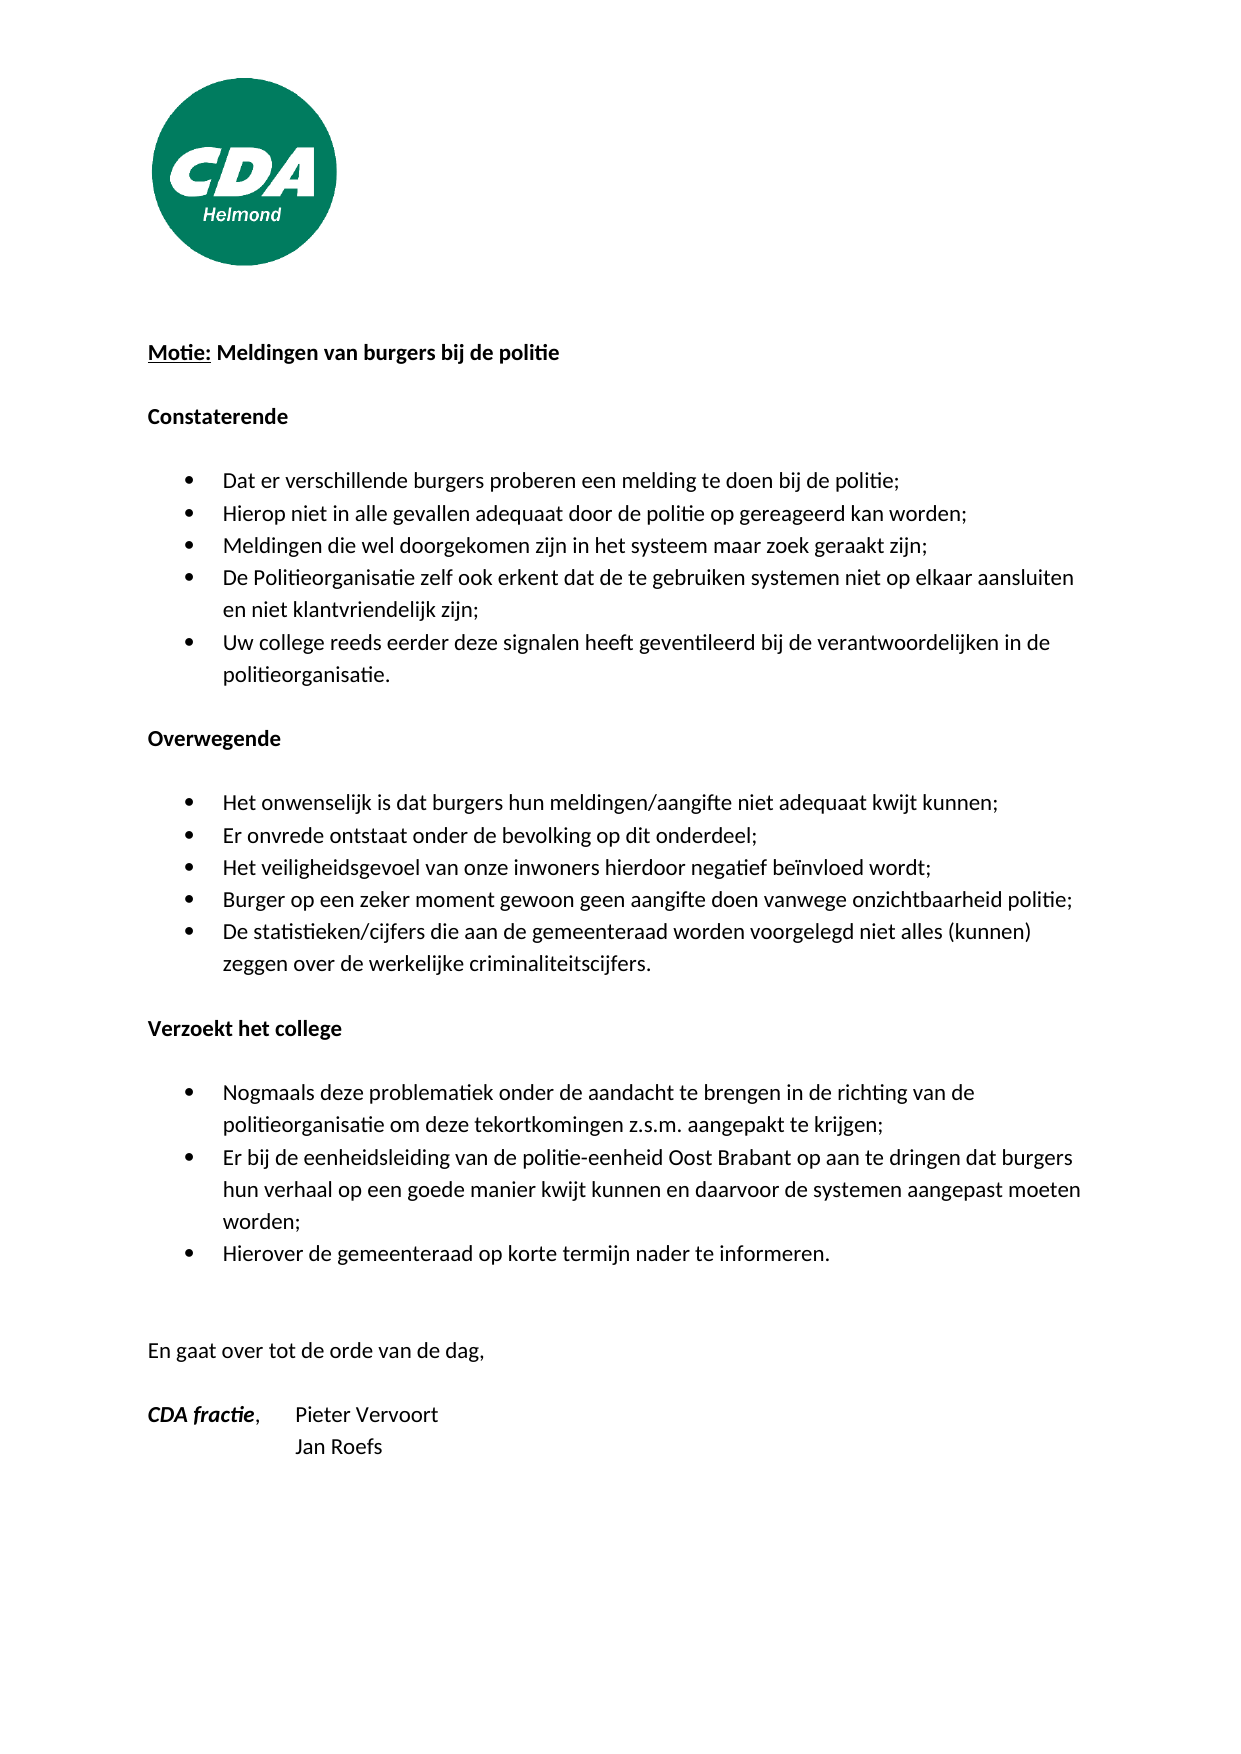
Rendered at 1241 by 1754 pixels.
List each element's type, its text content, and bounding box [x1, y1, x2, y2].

text Motie: Meldingen van burgers bij de politie [148, 338, 1093, 366]
text Verzoekt het college [148, 1014, 1093, 1042]
list Uw college reeds eerder deze signalen heeft geventileerd bij de verantwoordelijken in de politieorganisatie. [185, 628, 1093, 688]
text En gaat over tot de orde van de dag, [148, 1336, 1093, 1364]
list Er bij de eenheidsleiding van de politie-eenheid Oost Brabant op aan te dringen dat burgers hun verhaal op een goede manier kwijt kunnen en daarvoor de systemen aangepast moeten worden; [185, 1143, 1093, 1235]
list De statistieken/cijfers die aan de gemeenteraad worden voorgelegd niet alles (kunnen) zeggen over de werkelijke criminaliteitscijfers. [185, 917, 1093, 977]
list Nogmaals deze problematiek onder de aandacht te brengen in de richting van de politieorganisatie om deze tekortkomingen z.s.m. aangepakt te krijgen; [185, 1078, 1093, 1138]
list Hierover de gemeenteraad op korte termijn nader te informeren. [185, 1239, 1093, 1267]
list Het veiligheidsgevoel van onze inwoners hierdoor negatief beïnvloed wordt; [185, 853, 1093, 881]
list Er onvrede ontstaat onder de bevolking op dit onderdeel; [185, 821, 1093, 849]
list Hierop niet in alle gevallen adequaat door de politie op gereageerd kan worden; [185, 499, 1093, 527]
list Burger op een zeker moment gewoon geen aangifte doen vanwege onzichtbaarheid politie; [185, 885, 1093, 913]
text CDA fractie, Pieter Vervoort [148, 1400, 1093, 1428]
list De Politieorganisatie zelf ook erkent dat de te gebruiken systemen niet op elkaar aansluiten en niet klantvriendelijk zijn; [185, 563, 1093, 623]
list Het onwenselijk is dat burgers hun meldingen/aangifte niet adequaat kwijt kunnen; [185, 788, 1093, 817]
text Jan Roefs [148, 1432, 1093, 1460]
list Dat er verschillende burgers proberen een melding te doen bij de politie; [185, 467, 1093, 495]
picture [147, 73, 341, 270]
text Constaterende [148, 402, 1093, 430]
text Overwegende [148, 724, 1093, 752]
list Meldingen die wel doorgekomen zijn in het systeem maar zoek geraakt zijn; [185, 531, 1093, 559]
